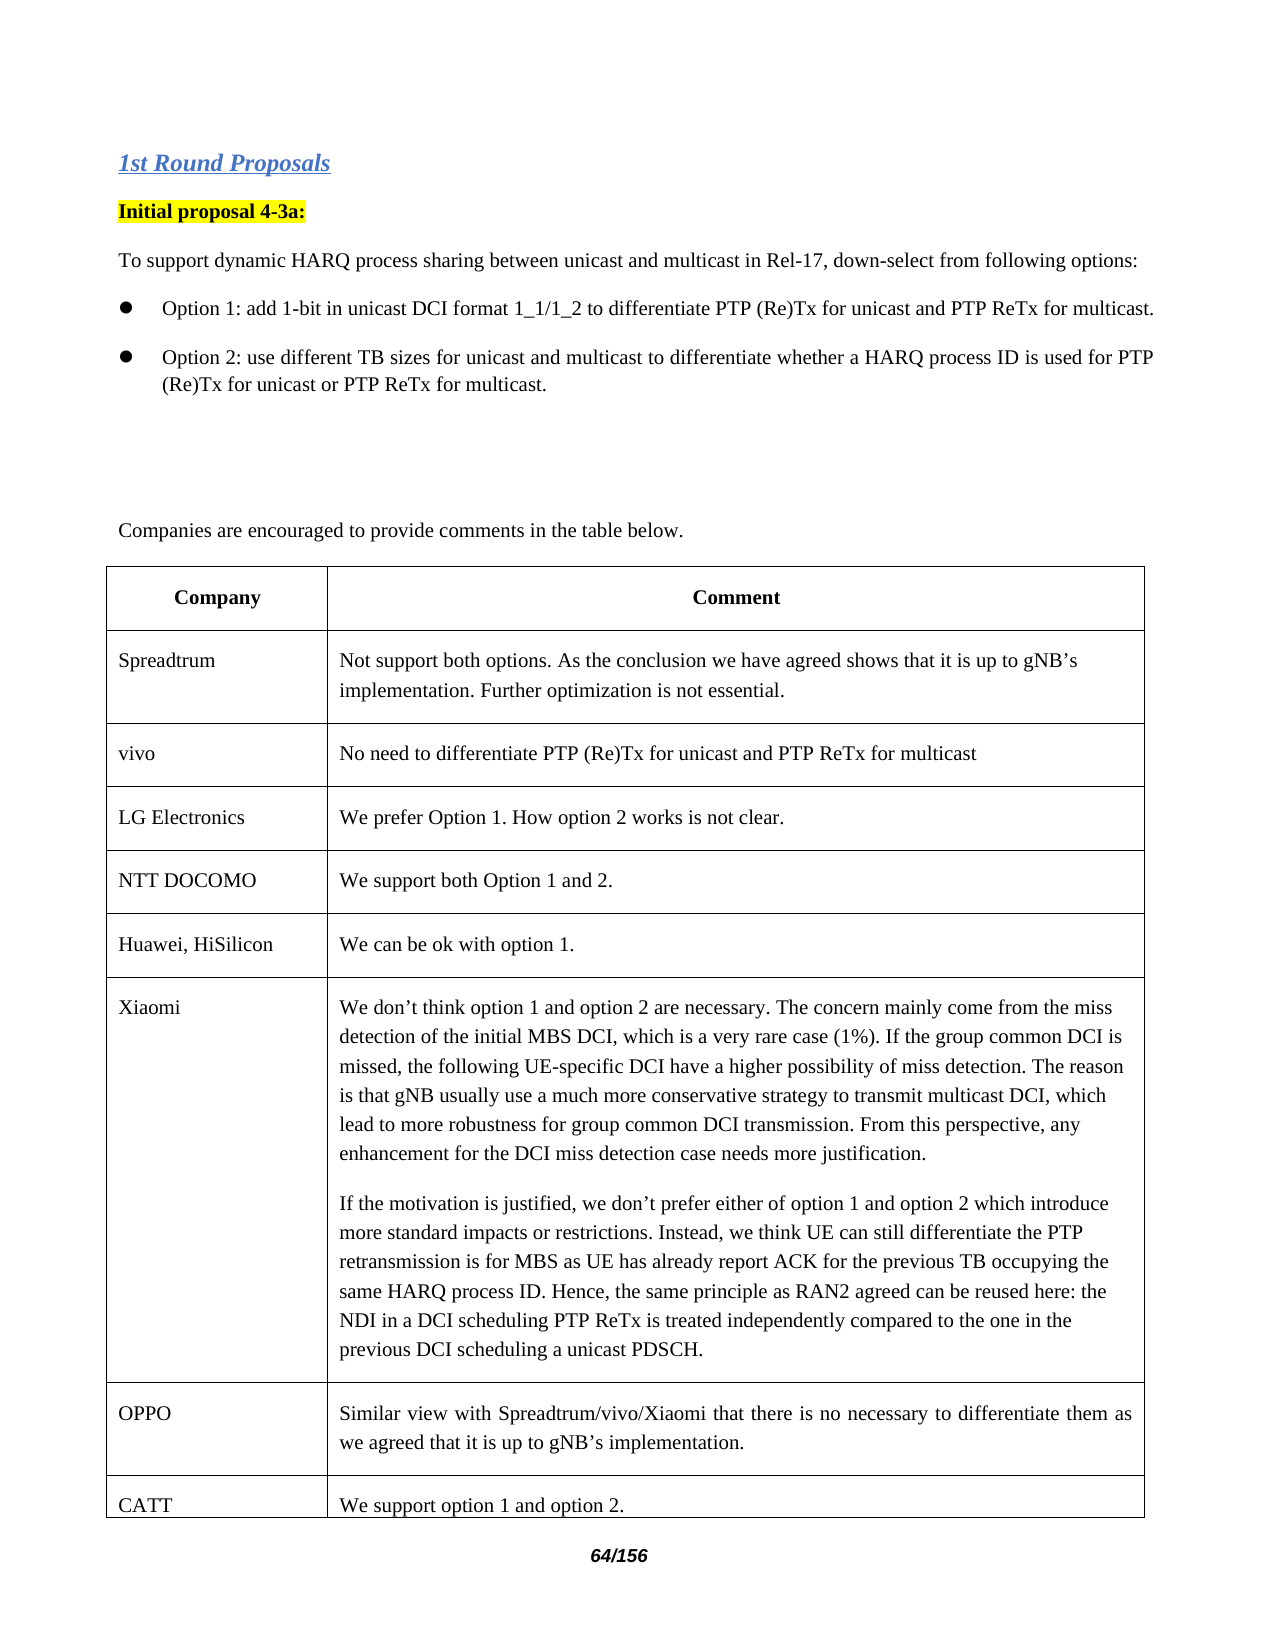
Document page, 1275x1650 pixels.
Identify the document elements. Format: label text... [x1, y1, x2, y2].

table_header Comment [328, 567, 1144, 630]
list Option 1: add 1-bit in unicast DCI format 1_1/1_2 to differentiate PTP (Re)Tx for unicast and PTP ReTx for multicast. [118, 296, 1157, 320]
table_cell We don’t think option 1 and option 2 are necessary. The concern mainly come from the miss detection of the initial MBS DCI, which is a very rare case (1%). If the group common DCI is missed, the following UE-specific DCI have a higher possibility of miss detection. The reason is that gNB usually use a much more conservative strategy to transmit multicast DCI, which lead to more robustness for group common DCI transmission. From this perspective, any enhancement for the DCI miss detection case needs more justification. If the motivation is justified, we don’t prefer either of option 1 and option 2 which introduce more standard impacts or restrictions. Instead, we think UE can still differentiate the PTP retransmission is for MBS as UE has already report ACK for the previous TB occupying the same HARQ process ID. Hence, the same principle as RAN2 agreed can be reused here: the NDI in a DCI scheduling PTP ReTx is treated independently compared to the one in the previous DCI scheduling a unicast PDSCH. [328, 978, 1144, 1382]
list Option 2: use different TB sizes for unicast and multicast to differentiate whether a HARQ process ID is used for PTP (Re)Tx for unicast or PTP ReTx for multicast. [118, 345, 1157, 396]
table_cell Not support both options. As the conclusion we have agreed shows that it is up to gNB’s implementation. Further optimization is not essential. [328, 631, 1144, 722]
table_cell No need to differentiate PTP (Re)Tx for unicast and PTP ReTx for multicast [328, 724, 1144, 786]
table_header Company [107, 567, 327, 630]
table_cell vivo [107, 724, 327, 786]
table_cell Huawei, HiSilicon [107, 914, 327, 977]
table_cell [328, 1476, 1144, 1517]
table_cell We can be ok with option 1. [328, 914, 1144, 977]
table_cell Similar view with Spreadtrum/vivo/Xiaomi that there is no necessary to differentiate them as we agreed that it is up to gNB’s implementation. [328, 1383, 1144, 1474]
table_cell We prefer Option 1. How option 2 works is not clear. [328, 787, 1144, 849]
table_cell OPPO [107, 1383, 327, 1474]
table_cell We support both Option 1 and 2. [328, 851, 1144, 913]
table_cell Xiaomi [107, 978, 327, 1382]
subtitle 1st Round Proposals [118, 148, 1157, 176]
table_cell NTT DOCOMO [107, 851, 327, 913]
table_cell Spreadtrum [107, 631, 327, 722]
text Initial proposal 4-3a: [118, 199, 1157, 223]
table_cell LG Electronics [107, 787, 327, 849]
text To support dynamic HARQ process sharing between unicast and multicast in Rel-17, down-select from following options: [118, 248, 1157, 272]
text Companies are encouraged to provide comments in the table below. [118, 518, 1157, 542]
table_cell CATT [107, 1476, 327, 1517]
